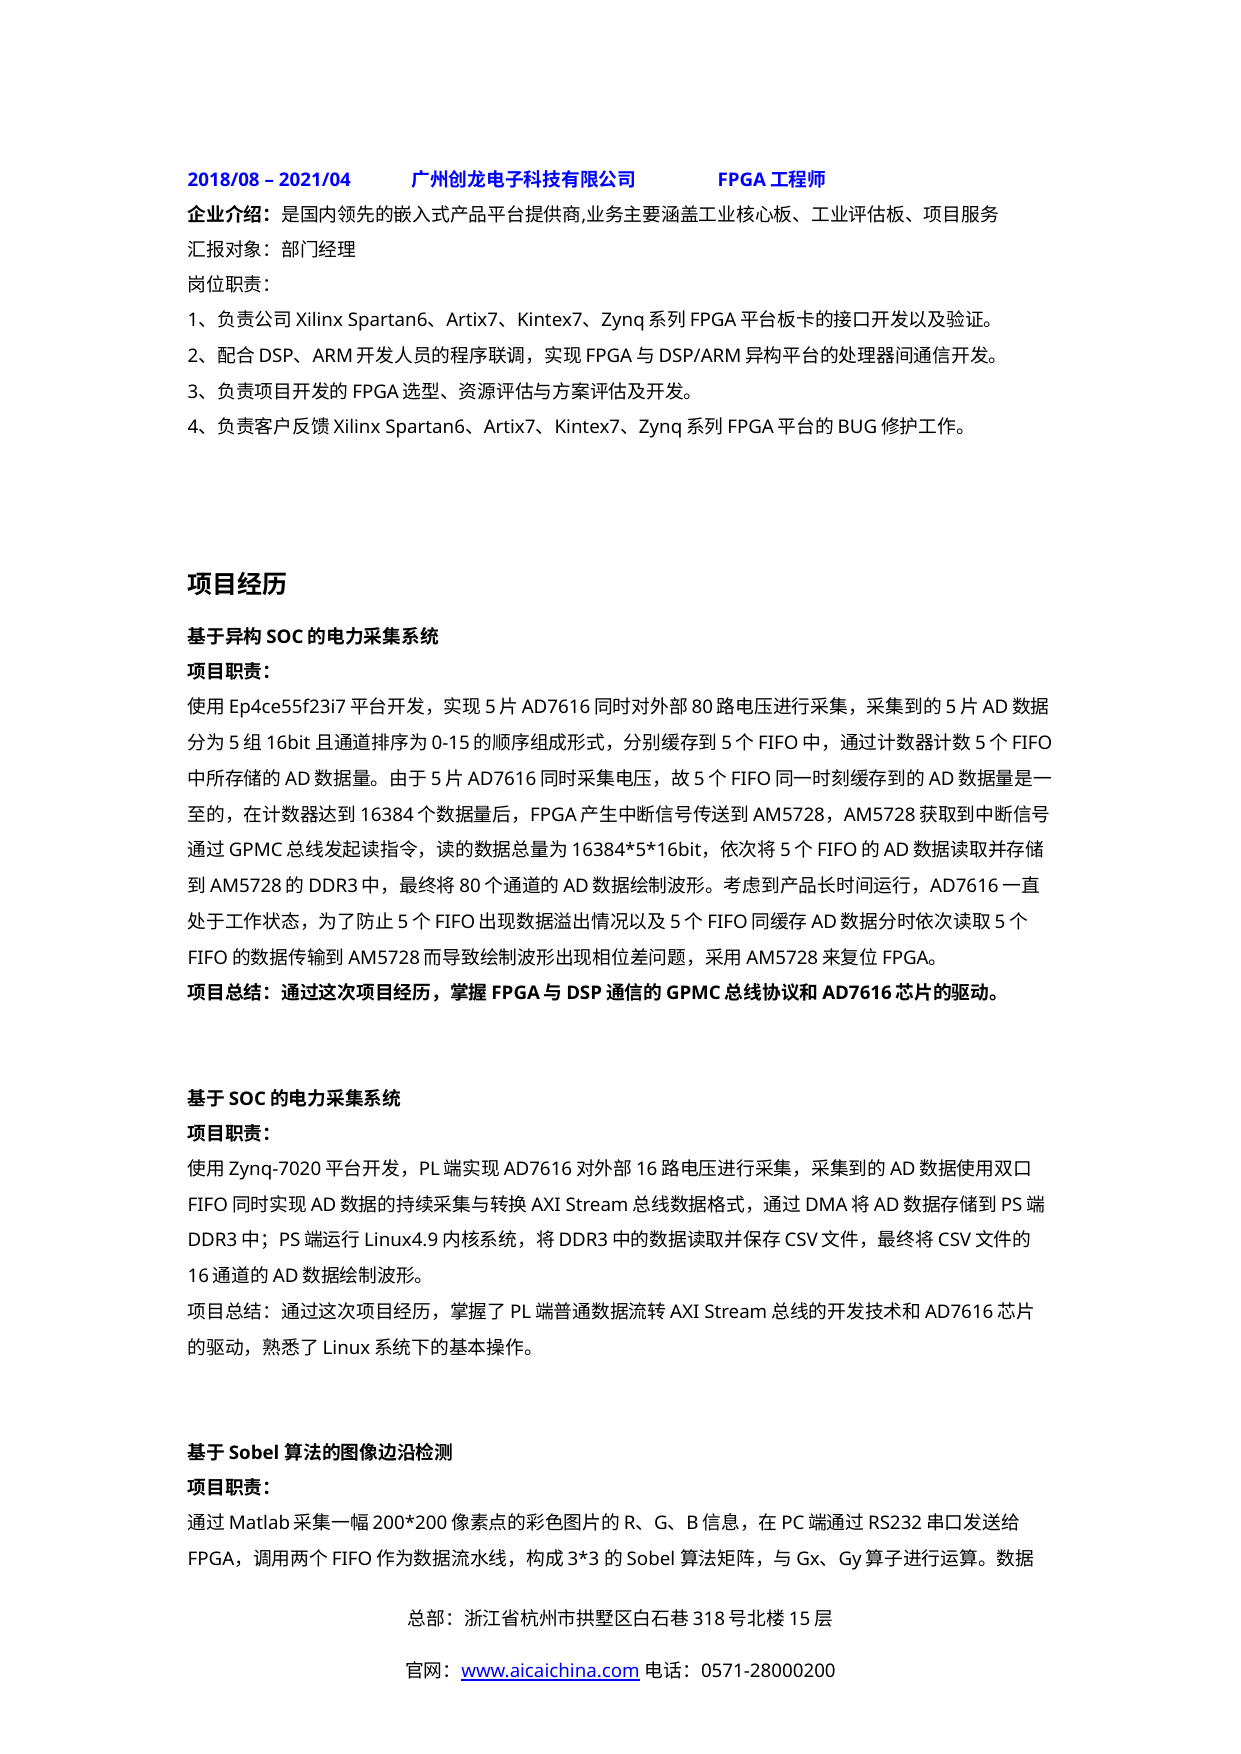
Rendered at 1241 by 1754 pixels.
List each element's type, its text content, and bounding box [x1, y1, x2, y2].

text 项目职责： [187, 654, 1053, 687]
text 2018/08 – 2021/04 广州创龙电子科技有限公司 FPGA工程师 [187, 162, 1053, 194]
text 基于Sobel 算法的图像边沿检测 [187, 1435, 1053, 1467]
text 企业介绍：是国内领先的嵌入式产品平台提供商,业务主要涵盖工业核心板、工业评估板、项目服务 [187, 197, 1053, 229]
text 岗位职责： [187, 267, 1053, 300]
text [187, 1505, 1053, 1573]
text 项目职责： [187, 1470, 1053, 1503]
text 使用Zynq-7020平台开发，PL端实现AD7616对外部16路电压进行采集，采集到的AD数据使用双口FIFO同时实现AD数据的持续采集与转换AXI Stream总线数据格式，通过DMA将AD数据存储到PS端DDR3中；PS端运行Linux4.9内核系统，将DDR3中的数据读取并保存CSV文件，最终将CSV文件的16通道的AD数据绘制波形。 项目总结：通过这次项目经历，掌握了PL端普通数据流转AXI Stream总线的开发技术和AD7616芯片的驱动，熟悉了Linux系统下的基本操作。 [187, 1151, 1053, 1362]
text 项目职责： [187, 1116, 1053, 1148]
text 基于SOC的电力采集系统 [187, 1081, 1053, 1113]
text 1、负责公司Xilinx Spartan6、Artix7、Kintex7、Zynq系列FPGA平台板卡的接口开发以及验证。 2、配合DSP、ARM开发人员的程序联调，实现FPGA与DSP/ARM异构平台的处理器间通信开发。 3、负责项目开发的FPGA选型、资源评估与方案评估及开发。 4、负责客户反馈Xilinx Spartan6、Artix7、Kintex7、Zynq系列FPGA平台的BUG修护工作。 [187, 302, 1053, 442]
text 项目经历 [187, 551, 1053, 616]
text 汇报对象：部门经理 [187, 232, 1053, 264]
text 基于异构SOC的电力采集系统 [187, 619, 1053, 652]
text 使用Ep4ce55f23i7平台开发，实现5片AD7616同时对外部80路电压进行采集，采集到的5片AD数据分为5组16bit 且通道排序为0-15的顺序组成形式，分别缓存到5个FIFO中，通过计数器计数5个FIFO中所存储的AD数据量。由于5片AD7616同时采集电压，故5个FIFO同一时刻缓存到的AD数据量是一至的，在计数器达到16384个数据量后，FPGA产生中断信号传送到AM5728，AM5728获取到中断信号通过GPMC总线发起读指令，读的数据总量为16384*5*16bit，依次将5个FIFO的AD数据读取并存储到AM5728的DDR3中，最终将80个通道的AD数据绘制波形。考虑到产品长时间运行，AD7616一直处于工作状态，为了防止5个FIFO出现数据溢出情况以及5个FIFO同缓存AD数据分时依次读取5个FIFO的数据传输到AM5728而导致绘制波形出现相位差问题，采用AM5728来复位FPGA。 项目总结：通过这次项目经历，掌握FPGA与DSP通信的GPMC总线协议和AD7616芯片的驱动。 [187, 689, 1053, 1008]
